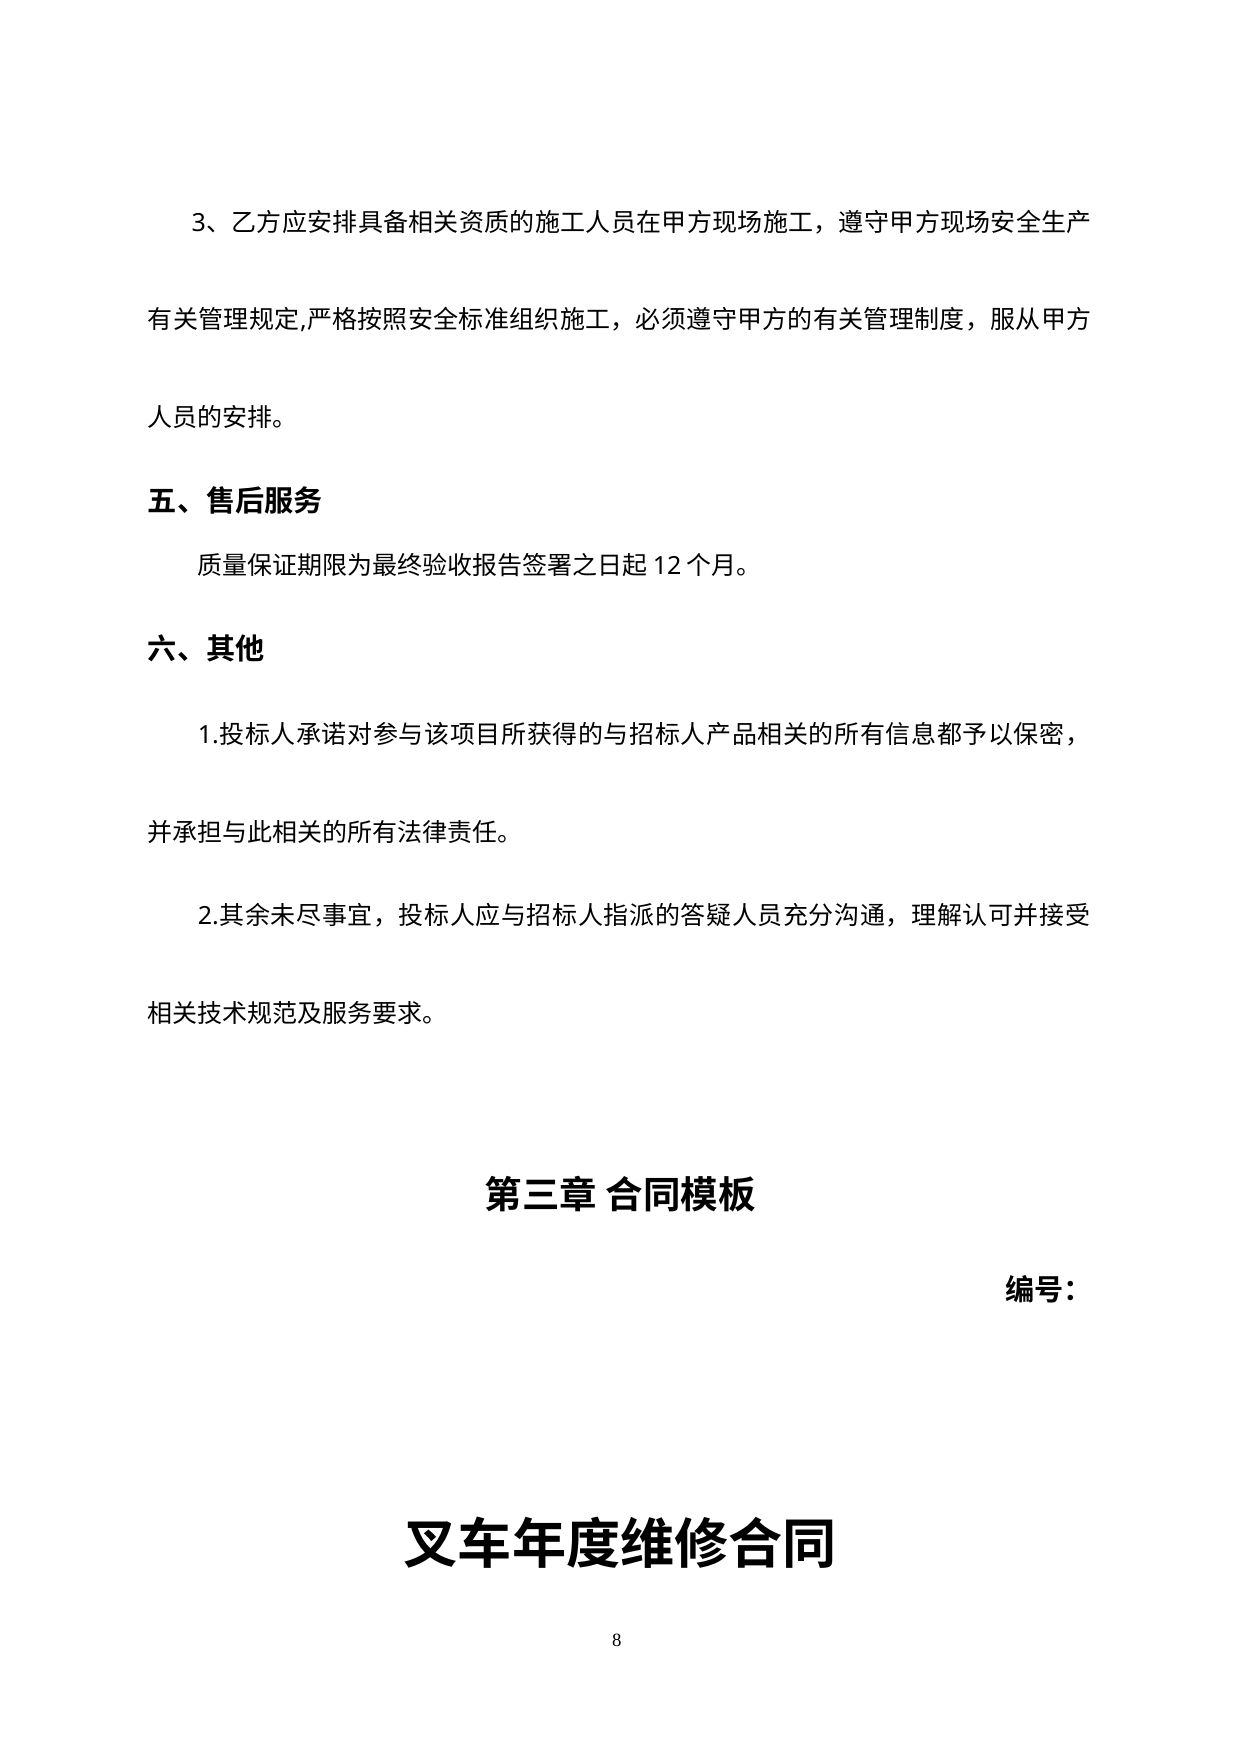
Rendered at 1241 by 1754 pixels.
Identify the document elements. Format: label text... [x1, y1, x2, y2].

text 第三章 合同模板 [148, 1159, 1092, 1224]
text 1.投标人承诺对参与该项目所获得的与招标人产品相关的所有信息都予以保密，并承担与此相关的所有法律责任。 [148, 701, 1092, 863]
list 质量保证期限为最终验收报告签署之日起12个月。 [148, 531, 1092, 596]
text 编号： [148, 1267, 1092, 1309]
text 3、乙方应安排具备相关资质的施工人员在甲方现场施工，遵守甲方现场安全生产有关管理规定,严格按照安全标准组织施工，必须遵守甲方的有关管理制度，服从甲方人员的安排。 [148, 188, 1092, 448]
text 叉车年度维修合同 [148, 1501, 1092, 1579]
text 2.其余未尽事宜，投标人应与招标人指派的答疑人员充分沟通，理解认可并接受相关技术规范及服务要求。 [148, 881, 1092, 1044]
text 六、其他 [148, 614, 1092, 679]
text 五、售后服务 [148, 466, 1092, 531]
